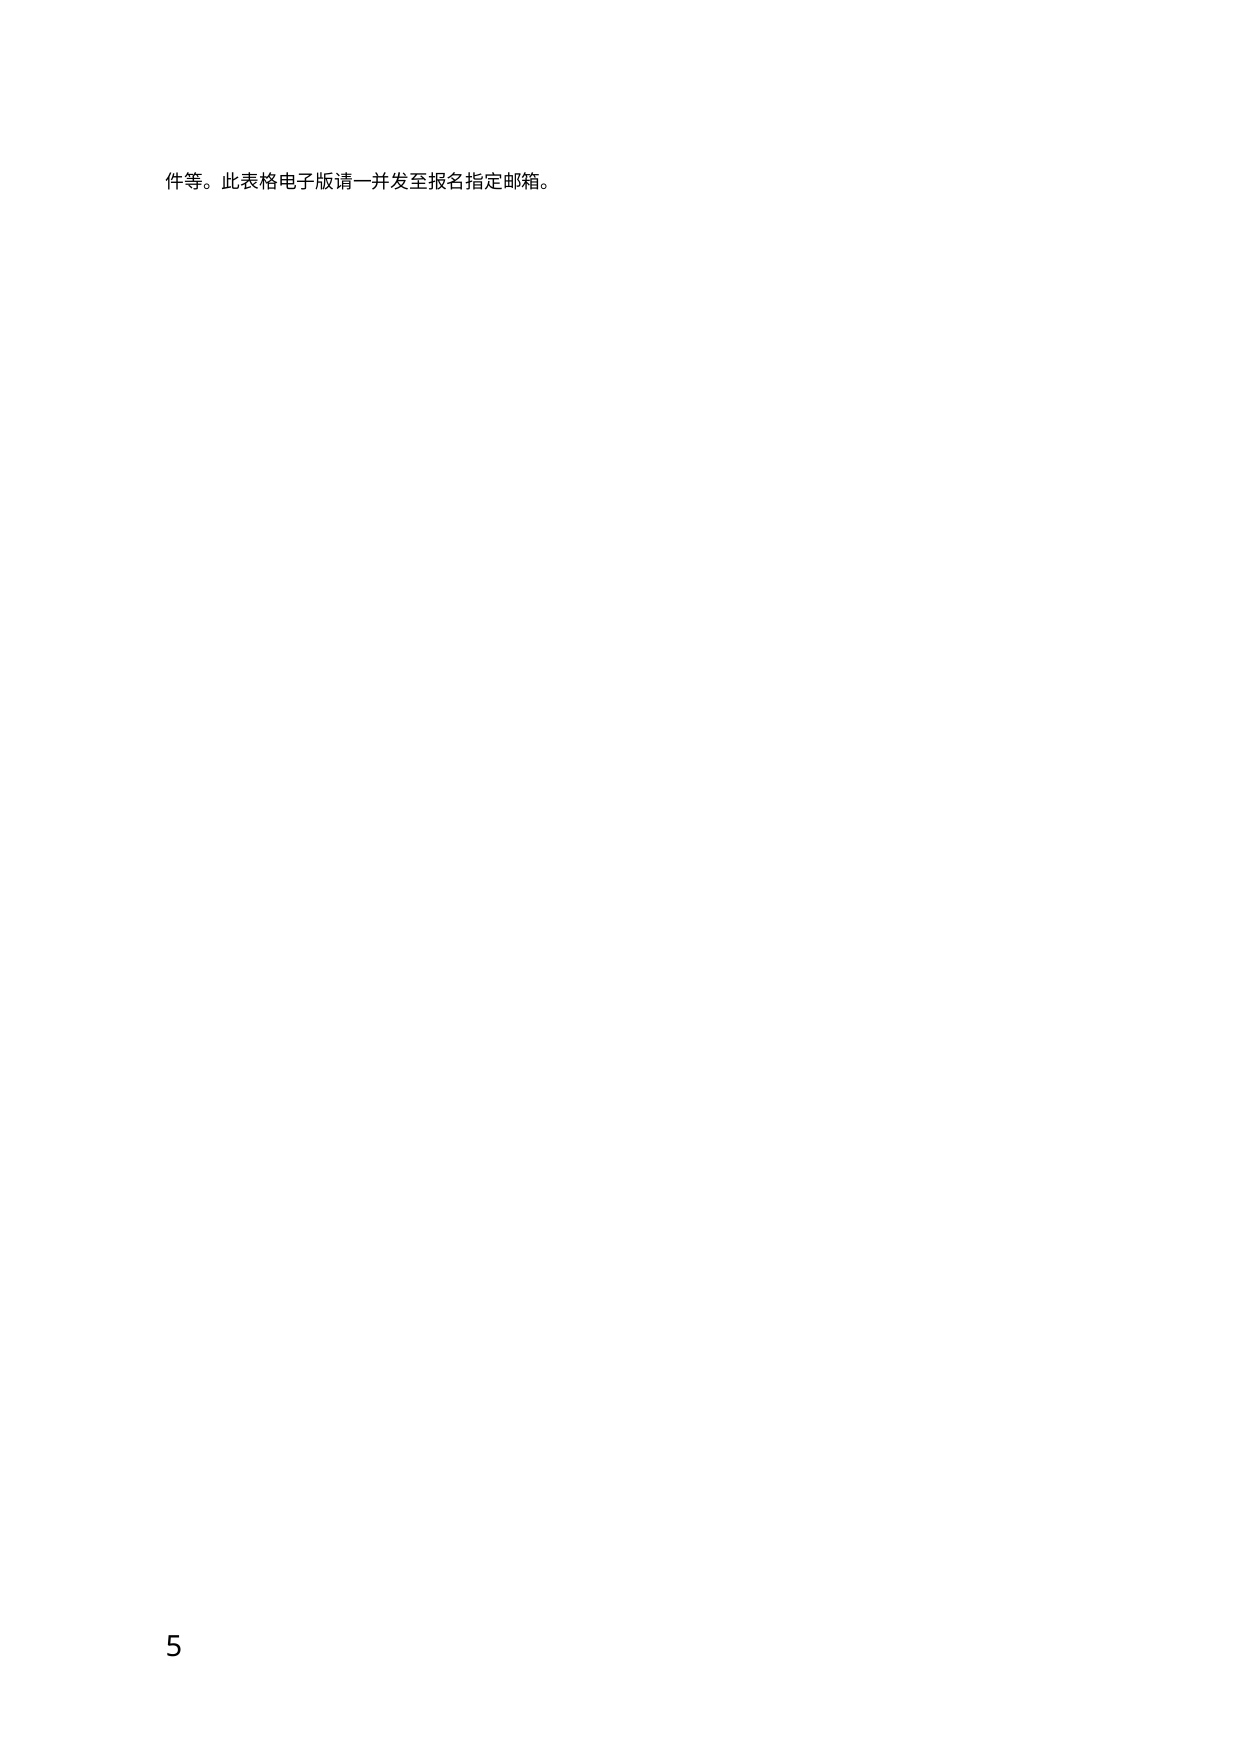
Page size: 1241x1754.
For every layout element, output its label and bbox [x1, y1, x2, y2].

text [165, 158, 1081, 203]
